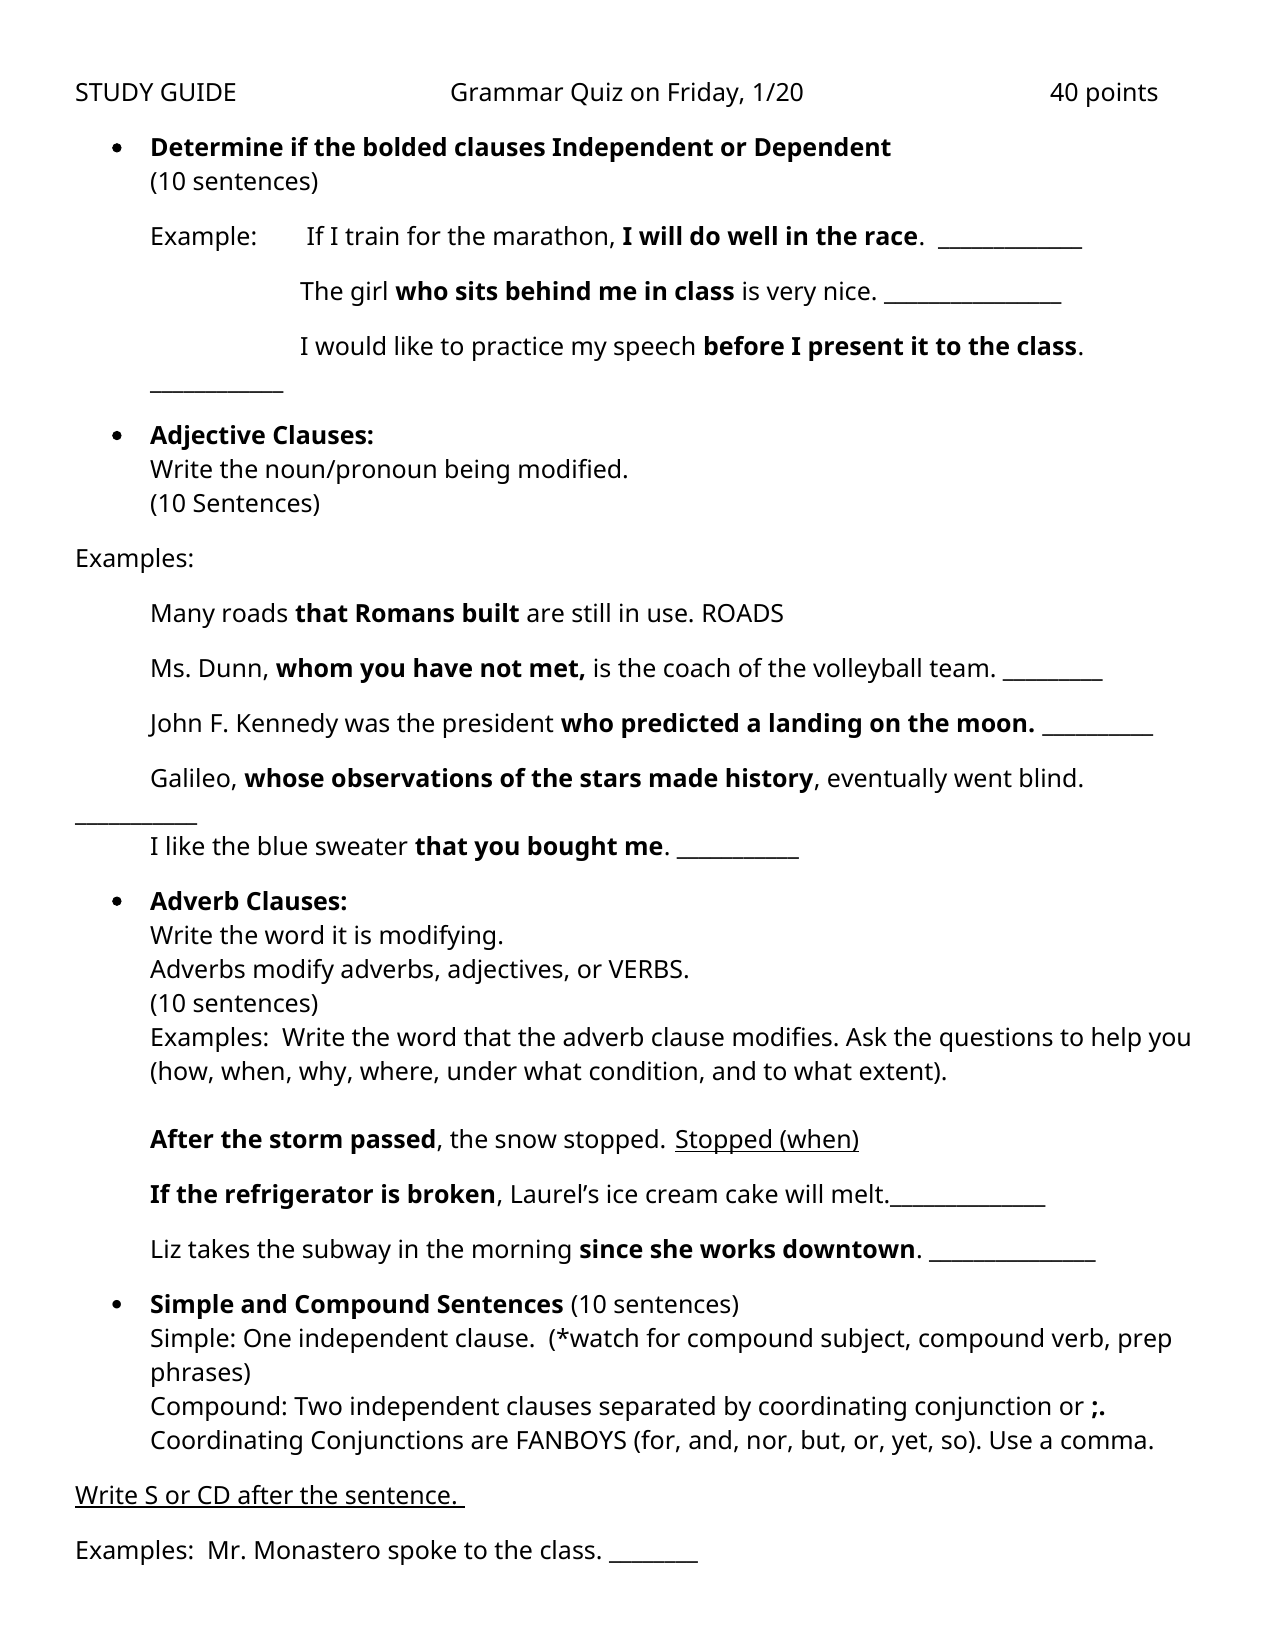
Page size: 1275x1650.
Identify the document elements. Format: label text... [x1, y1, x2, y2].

text Examples: Mr. Monastero spoke to the class. ________ [75, 1532, 1200, 1566]
list Simple and Compound Sentences (10 sentences) [112, 1286, 1200, 1320]
list Write the word it is modifying. [150, 917, 1200, 951]
text Write S or CD after the sentence. [75, 1477, 1200, 1512]
text If the refrigerator is broken, Laurel’s ice cream cake will melt.______________ [75, 1177, 1200, 1211]
text Examples: [75, 541, 1200, 575]
text After the storm passed, the snow stopped. Stopped (when) [75, 1122, 1200, 1156]
text Example: If I train for the marathon, I will do well in the race. _____________ [75, 219, 1200, 253]
list Adverb Clauses: [112, 883, 1200, 917]
list (10 sentences) [150, 164, 1200, 198]
text John F. Kennedy was the president who predicted a landing on the moon. __________ [75, 705, 1200, 739]
list Write the noun/pronoun being modified. [150, 452, 1200, 486]
list Examples: Write the word that the adverb clause modifies. Ask the questions to help you (how, when, why, where, under what condition, and to what extent). [150, 1019, 1200, 1088]
list Compound: Two independent clauses separated by coordinating conjunction or ;. [150, 1388, 1200, 1423]
text I like the blue sweater that you bought me. ___________ [75, 828, 1200, 862]
text STUDY GUIDE Grammar Quiz on Friday, 1/20 40 points [75, 75, 1200, 109]
text The girl who sits behind me in class is very nice. ________________ [150, 274, 1200, 308]
text Ms. Dunn, whom you have not met, is the coach of the volleyball team. _________ [75, 650, 1200, 684]
list (10 Sentences) [150, 486, 1200, 520]
text I would like to practice my speech before I present it to the class. ____________ [150, 329, 1200, 397]
list Simple: One independent clause. (*watch for compound subject, compound verb, prep phrases) [150, 1320, 1200, 1388]
list Determine if the bolded clauses Independent or Dependent [112, 130, 1200, 164]
text Liz takes the subway in the morning since she works downtown. _______________ [75, 1231, 1200, 1266]
list Coordinating Conjunctions are FANBOYS (for, and, nor, but, or, yet, so). Use a comma. [150, 1423, 1200, 1457]
list Adjective Clauses: [112, 418, 1200, 452]
text Adverbs modify adverbs, adjectives, or VERBS. [75, 951, 1200, 985]
list (10 sentences) [150, 985, 1200, 1019]
text Galileo, whose observations of the stars made history, eventually went blind. ___________ [75, 760, 1200, 828]
text Many roads that Romans built are still in use. ROADS [75, 596, 1200, 629]
